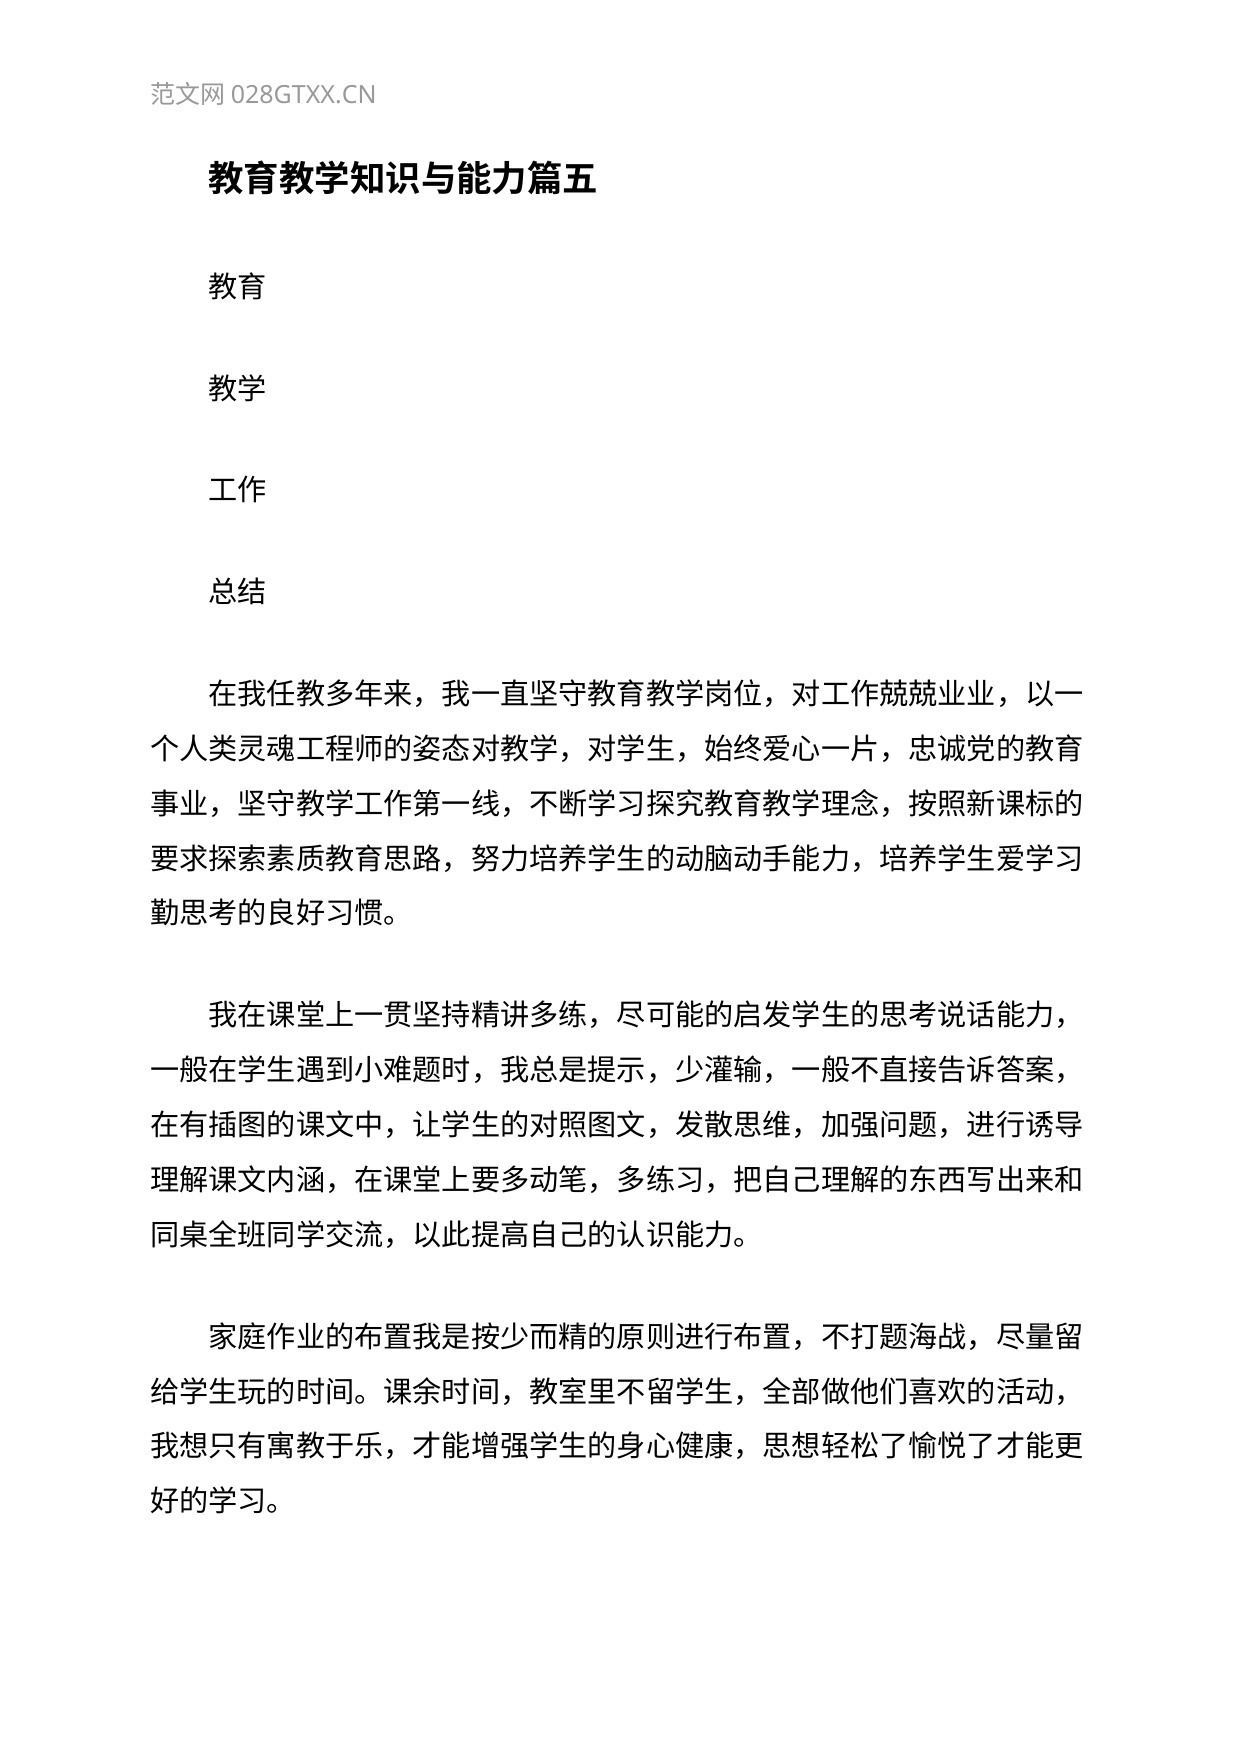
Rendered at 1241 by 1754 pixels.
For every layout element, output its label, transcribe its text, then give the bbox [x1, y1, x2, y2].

text 教育 [150, 263, 1090, 306]
text 我在课堂上一贯坚持精讲多练，尽可能的启发学生的思考说话能力，一般在学生遇到小难题时，我总是提示，少灌输，一般不直接告诉答案，在有插图的课文中，让学生的对照图文，发散思维，加强问题，进行诱导理解课文内涵，在课堂上要多动笔，多练习，把自己理解的东西写出来和同桌全班同学交流，以此提高自己的认识能力。 [150, 992, 1090, 1254]
text 总结 [150, 569, 1090, 611]
text 家庭作业的布置我是按少而精的原则进行布置，不打题海战，尽量留给学生玩的时间。课余时间，教室里不留学生，全部做他们喜欢的活动，我想只有寓教于乐，才能增强学生的身心健康，思想轻松了愉悦了才能更好的学习。 [150, 1313, 1090, 1520]
text 教育教学知识与能力篇五 [150, 150, 1090, 201]
text 工作 [150, 467, 1090, 509]
text 在我任教多年来，我一直坚守教育教学岗位，对工作兢兢业业，以一个人类灵魂工程师的姿态对教学，对学生，始终爱心一片，忠诚党的教育事业，坚守教学工作第一线，不断学习探究教育教学理念，按照新课标的要求探索素质教育思路，努力培养学生的动脑动手能力，培养学生爱学习勤思考的良好习惯。 [150, 671, 1090, 932]
text 教学 [150, 365, 1090, 407]
